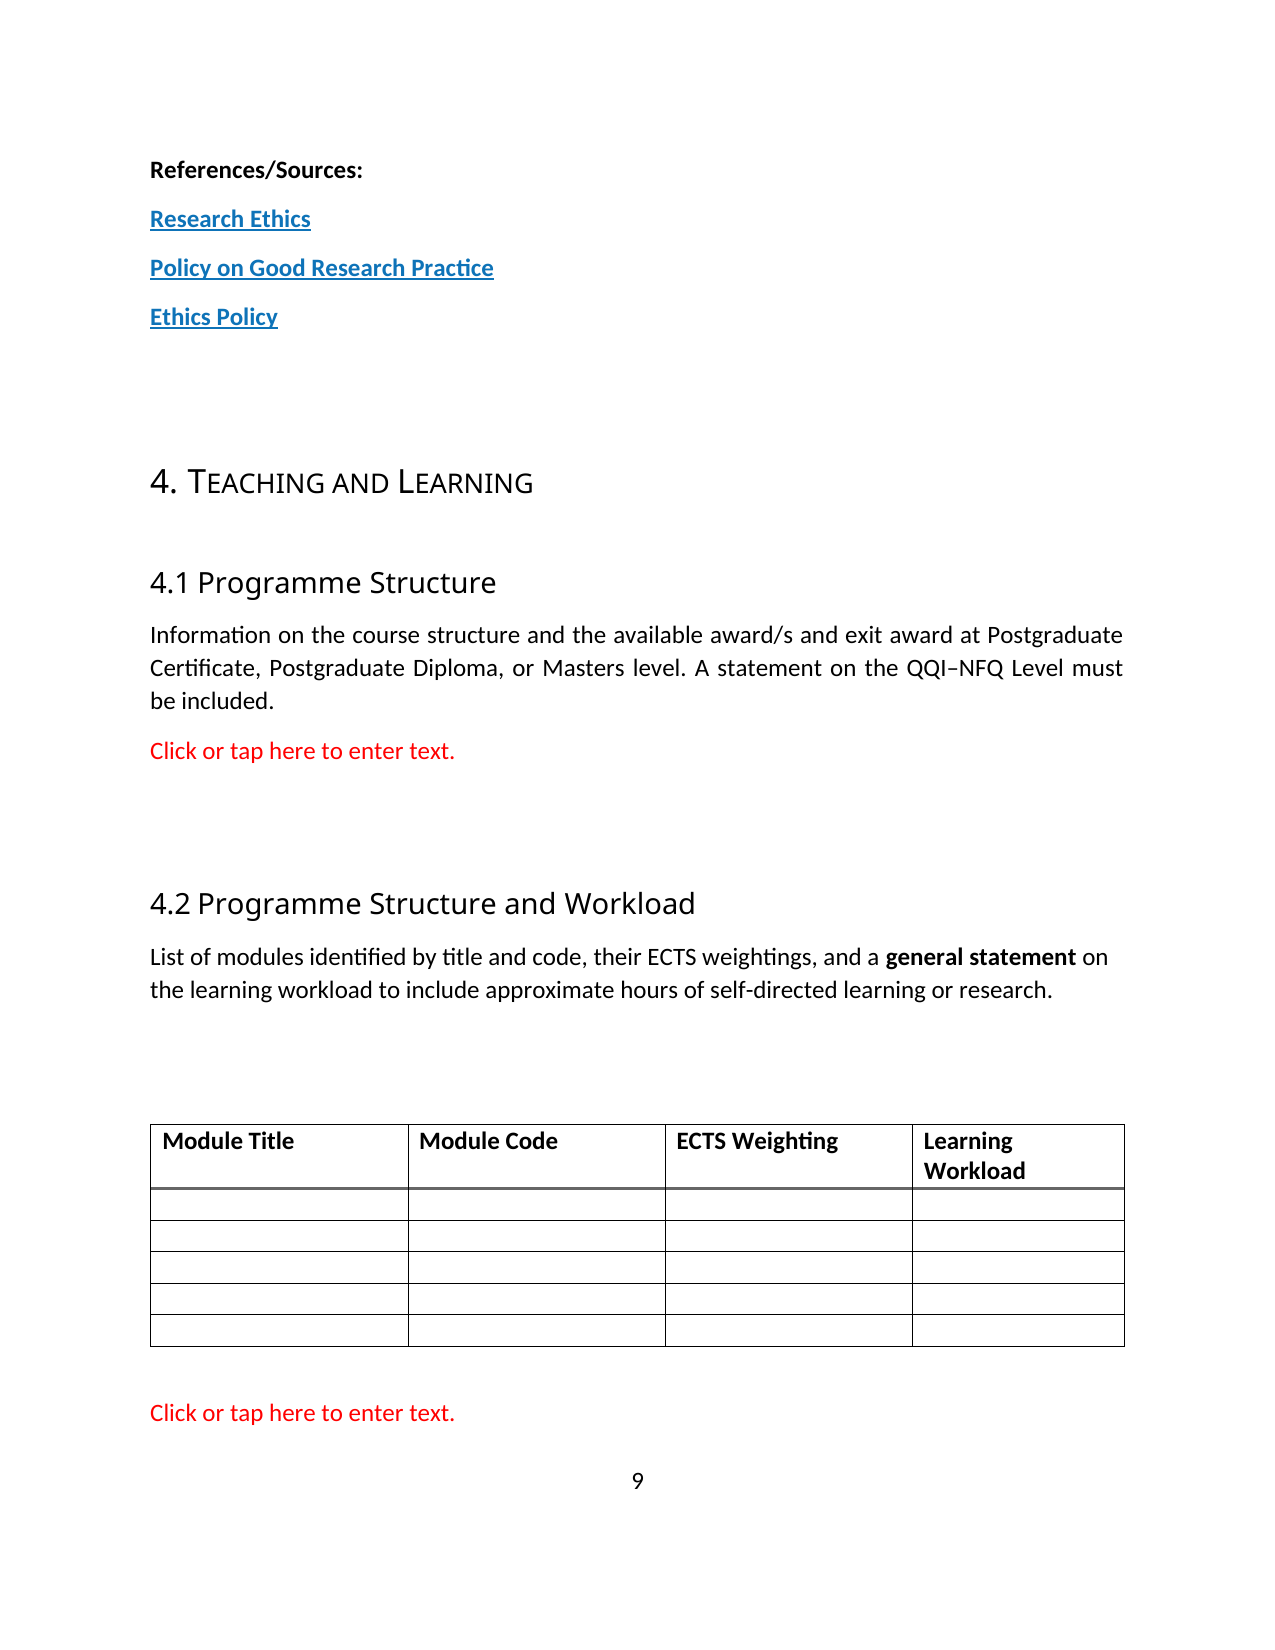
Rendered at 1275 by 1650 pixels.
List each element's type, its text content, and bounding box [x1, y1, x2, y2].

subtitle References/Sources: Research Ethics [150, 154, 365, 234]
table_cell [409, 1190, 665, 1220]
text Click or tap here to enter text. [150, 735, 1137, 765]
text Click or tap here to enter text. [150, 1397, 1137, 1428]
table_cell [151, 1252, 408, 1283]
table_cell [666, 1190, 912, 1220]
table_cell [666, 1315, 912, 1346]
table_cell [913, 1315, 1124, 1346]
table_header Learning Workload [913, 1125, 1124, 1187]
table_header ECTS Weighting [666, 1125, 912, 1187]
table_cell [913, 1284, 1124, 1314]
text Policy on Good Research Practice Ethics Policy [150, 252, 496, 332]
table_cell [913, 1221, 1124, 1251]
table_header Module Code [409, 1125, 665, 1187]
table_cell [151, 1221, 408, 1251]
table_cell [913, 1190, 1124, 1220]
table_cell [151, 1315, 408, 1346]
text List of modules identified by title and code, their ECTS weightings, and a general statement on the learning workload to include approximate hours of self-directed learning or research. [150, 941, 1137, 1004]
table_cell [409, 1252, 665, 1283]
table_cell [666, 1221, 912, 1251]
table_cell [666, 1252, 912, 1283]
text Information on the course structure and the available award/s and exit award at Postgraduate Certificate, Postgraduate Diploma, or Masters level. A statement on the QQI–NFQ Level must be included. [150, 620, 1125, 716]
subtitle Programme Structure and Workload [150, 883, 1137, 923]
table_cell [666, 1284, 912, 1314]
table_cell [913, 1252, 1124, 1283]
table_cell [409, 1315, 665, 1346]
table_cell [409, 1221, 665, 1251]
subtitle Programme Structure [150, 562, 1137, 602]
table_cell [151, 1284, 408, 1314]
table_cell [409, 1284, 665, 1314]
table_cell [151, 1190, 408, 1220]
subtitle TEACHING AND LEARNING [150, 458, 1137, 503]
table_header Module Title [151, 1125, 408, 1187]
